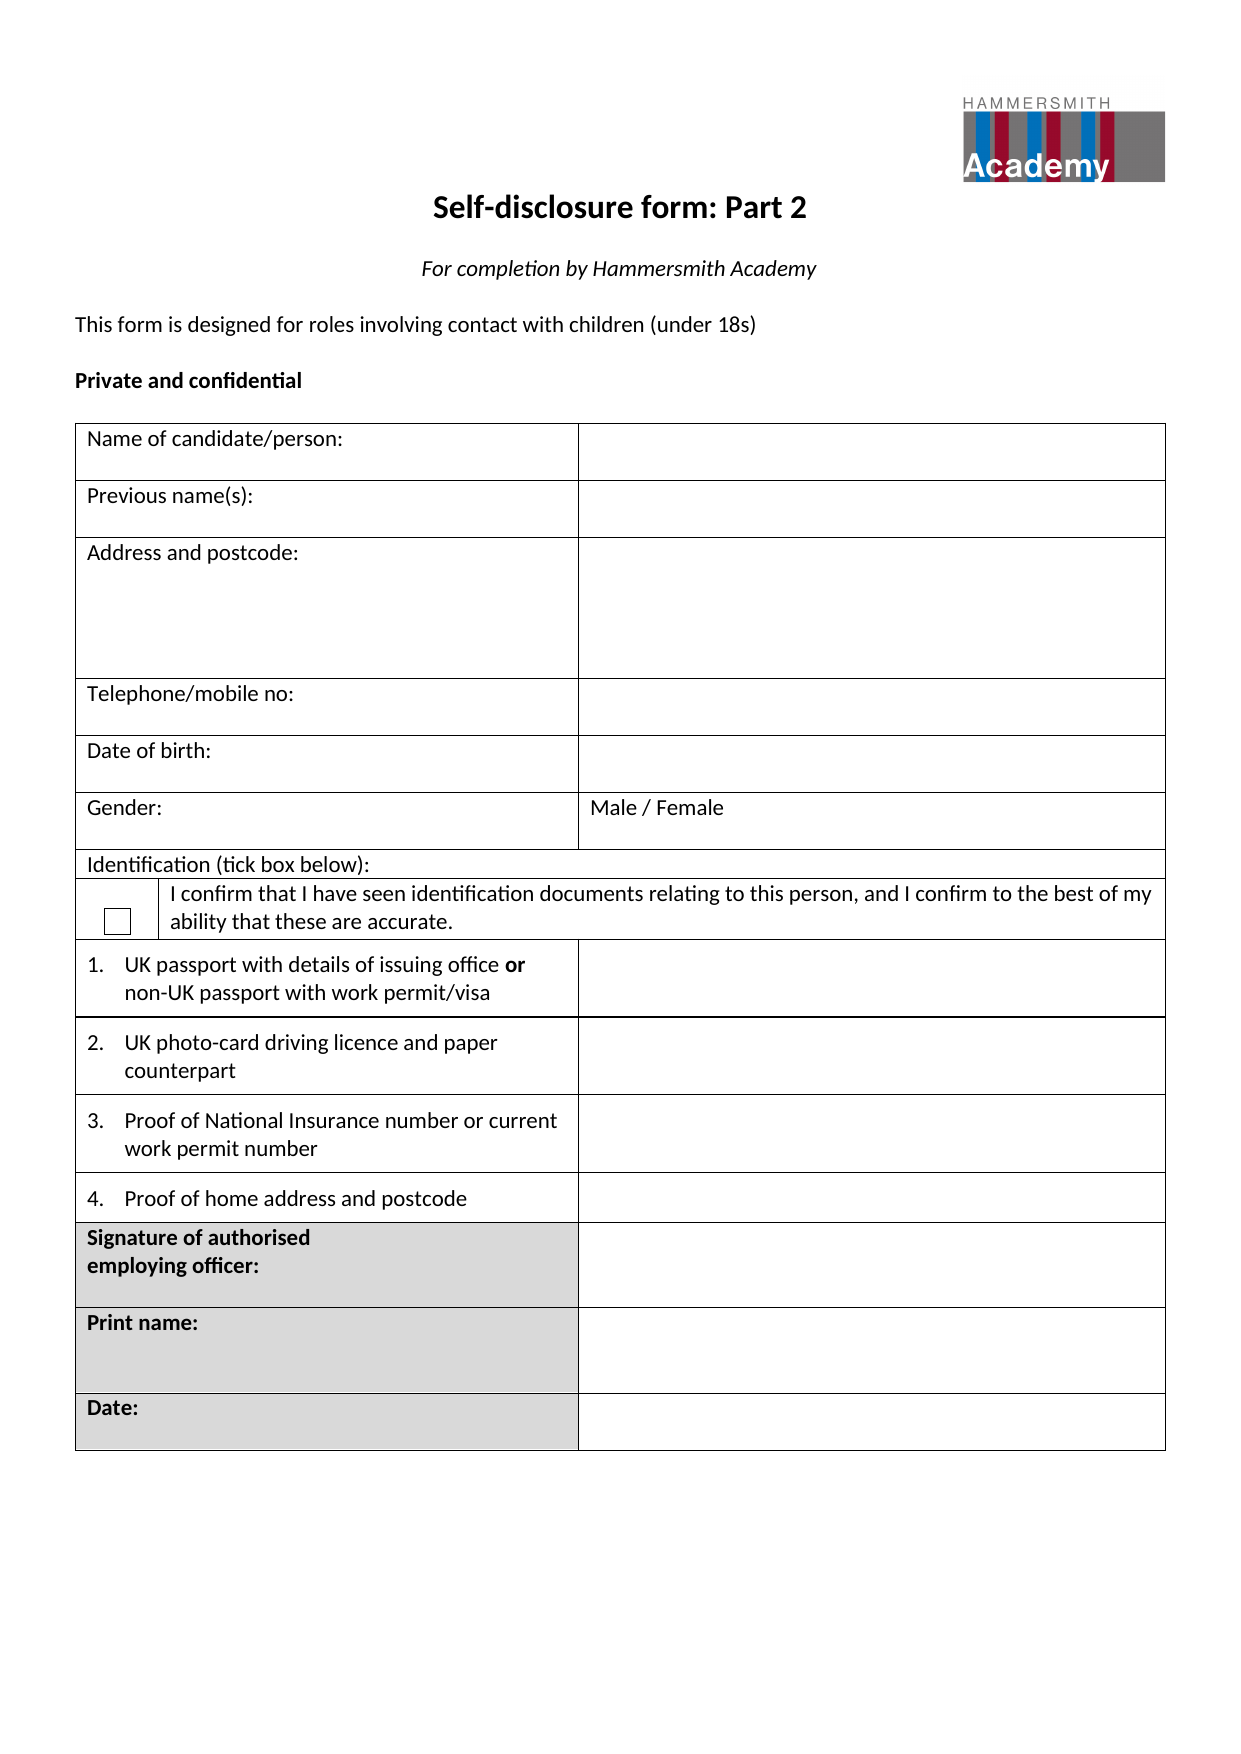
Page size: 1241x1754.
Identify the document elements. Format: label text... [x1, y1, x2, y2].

table_cell [579, 538, 1165, 678]
table_cell Telephone/mobile no: [76, 679, 578, 735]
text For completion by Hammersmith Academy [75, 254, 1165, 282]
table_cell UK photo-card driving licence and paper counterpart [76, 1018, 578, 1094]
table_cell Address and postcode: [76, 538, 578, 678]
table_cell Previous name(s): [76, 481, 578, 537]
table_cell Male / Female [579, 793, 1165, 849]
text This form is designed for roles involving contact with children (under 18s) [75, 311, 1165, 338]
table_cell I confirm that I have seen identification documents relating to this person, and I confirm to the best of my ability that these are accurate. [159, 879, 1165, 938]
table_cell Date of birth: [76, 736, 578, 792]
table_cell Identification (tick box below): [76, 850, 1165, 878]
table_cell [579, 679, 1165, 735]
picture [962, 75, 1166, 186]
table_cell [76, 879, 158, 938]
table_header Name of candidate/person: [76, 424, 578, 480]
table_cell [579, 1394, 1165, 1449]
table_cell [579, 1018, 1165, 1094]
table_cell Print name: [76, 1308, 578, 1392]
table_cell Proof of home address and postcode [76, 1173, 578, 1222]
table_cell [579, 1308, 1165, 1392]
table_cell [579, 1223, 1165, 1307]
table_cell Gender: [76, 793, 578, 849]
table_cell Date: [76, 1394, 578, 1449]
table_cell [579, 481, 1165, 537]
table_cell Signature of authorised employing officer: [76, 1223, 578, 1307]
table_cell [579, 1095, 1165, 1172]
text Private and confidential [75, 367, 1165, 394]
table_cell [579, 736, 1165, 792]
table_cell [579, 1173, 1165, 1222]
table_header [579, 424, 1165, 480]
table_cell Proof of National Insurance number or current work permit number [76, 1095, 578, 1172]
text Self-disclosure form: Part 2 [75, 186, 1165, 226]
table_cell UK passport with details of issuing office or non-UK passport with work permit/visa [76, 940, 578, 1016]
table_cell [579, 940, 1165, 1016]
